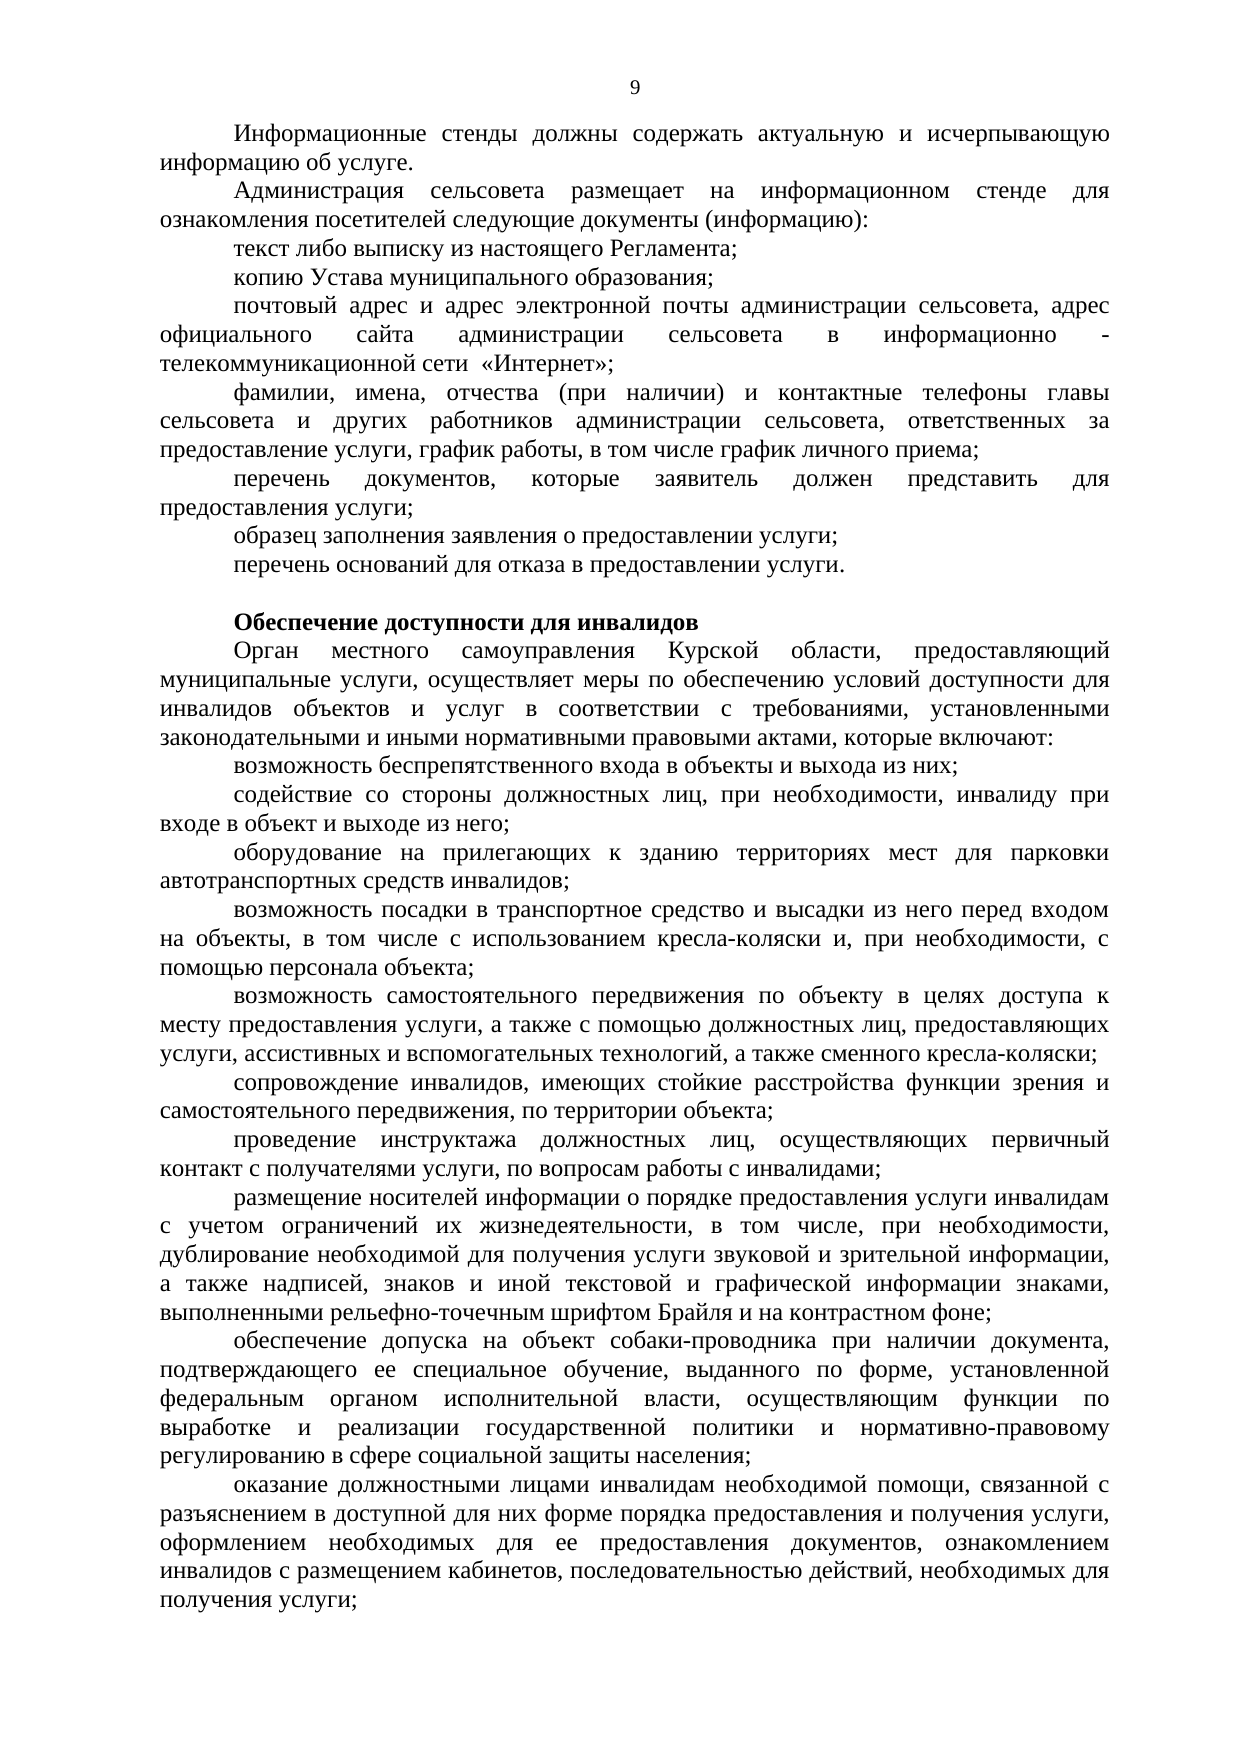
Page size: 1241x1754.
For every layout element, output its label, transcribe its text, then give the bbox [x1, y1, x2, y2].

text перечень документов, которые заявитель должен представить для предоставления услуги; [159, 463, 1110, 521]
text перечень оснований для отказа в предоставлении услуги. [159, 549, 1110, 578]
text сопровождение инвалидов, имеющих стойкие расстройства функции зрения и самостоятельного передвижения, по территории объекта; [159, 1067, 1110, 1124]
text возможность самостоятельного передвижения по объекту в целях доступа к месту предоставления услуги, а также с помощью должностных лиц, предоставляющих услуги, ассистивных и вспомогательных технологий, а также сменного кресла-коляски; [159, 981, 1110, 1067]
text оказание должностными лицами инвалидам необходимой помощи, связанной с разъяснением в доступной для них форме порядка предоставления и получения услуги, оформлением необходимых для ее предоставления документов, ознакомлением инвалидов с размещением кабинетов, последовательностью действий, необходимых для получения услуги; [159, 1469, 1110, 1613]
text текст либо выписку из настоящего Регламента; [159, 233, 1110, 262]
text копию Устава муниципального образования; [159, 262, 1110, 291]
text Орган местного самоуправления Курской области, предоставляющий муниципальные услуги, осуществляет меры по обеспечению условий доступности для инвалидов объектов и услуг в соответствии с требованиями, установленными законодательными и иными нормативными правовыми актами, которые включают: [159, 636, 1110, 751]
text возможность посадки в транспортное средство и высадки из него перед входом на объекты, в том числе с использованием кресла-коляски и, при необходимости, с помощью персонала объекта; [159, 894, 1110, 981]
text содействие со стороны должностных лиц, при необходимости, инвалиду при входе в объект и выходе из него; [159, 779, 1110, 837]
text фамилии, имена, отчества (при наличии) и контактные телефоны главы сельсовета и других работников администрации сельсовета, ответственных за предоставление услуги, график работы, в том числе график личного приема; [159, 377, 1110, 463]
text Обеспечение доступности для инвалидов [159, 607, 1110, 636]
text обеспечение допуска на объект собаки-проводника при наличии документа, подтверждающего ее специальное обучение, выданного по форме, установленной федеральным органом исполнительной власти, осуществляющим функции по выработке и реализации государственной политики и нормативно-правовому регулированию в сфере социальной защиты населения; [159, 1326, 1110, 1469]
text Администрация сельсовета размещает на информационном стенде для ознакомления посетителей следующие документы (информацию): [159, 176, 1110, 233]
text возможность беспрепятственного входа в объекты и выхода из них; [159, 751, 1110, 779]
text размещение носителей информации о порядке предоставления услуги инвалидам с учетом ограничений их жизнедеятельности, в том числе, при необходимости, дублирование необходимой для получения услуги звуковой и зрительной информации, а также надписей, знаков и иной текстовой и графической информации знаками, выполненными рельефно-точечным шрифтом Брайля и на контрастном фоне; [159, 1182, 1110, 1326]
text Информационные стенды должны содержать актуальную и исчерпывающую информацию об услуге. [159, 118, 1110, 176]
text оборудование на прилегающих к зданию территориях мест для парковки автотранспортных средств инвалидов; [159, 837, 1110, 894]
text проведение инструктажа должностных лиц, осуществляющих первичный контакт с получателями услуги, по вопросам работы с инвалидами; [159, 1124, 1110, 1182]
text почтовый адрес и адрес электронной почты администрации сельсовета, адрес официального сайта администрации сельсовета в информационно - телекоммуникационной сети «Интернет»; [159, 291, 1110, 377]
text образец заполнения заявления о предоставлении услуги; [159, 521, 1110, 549]
